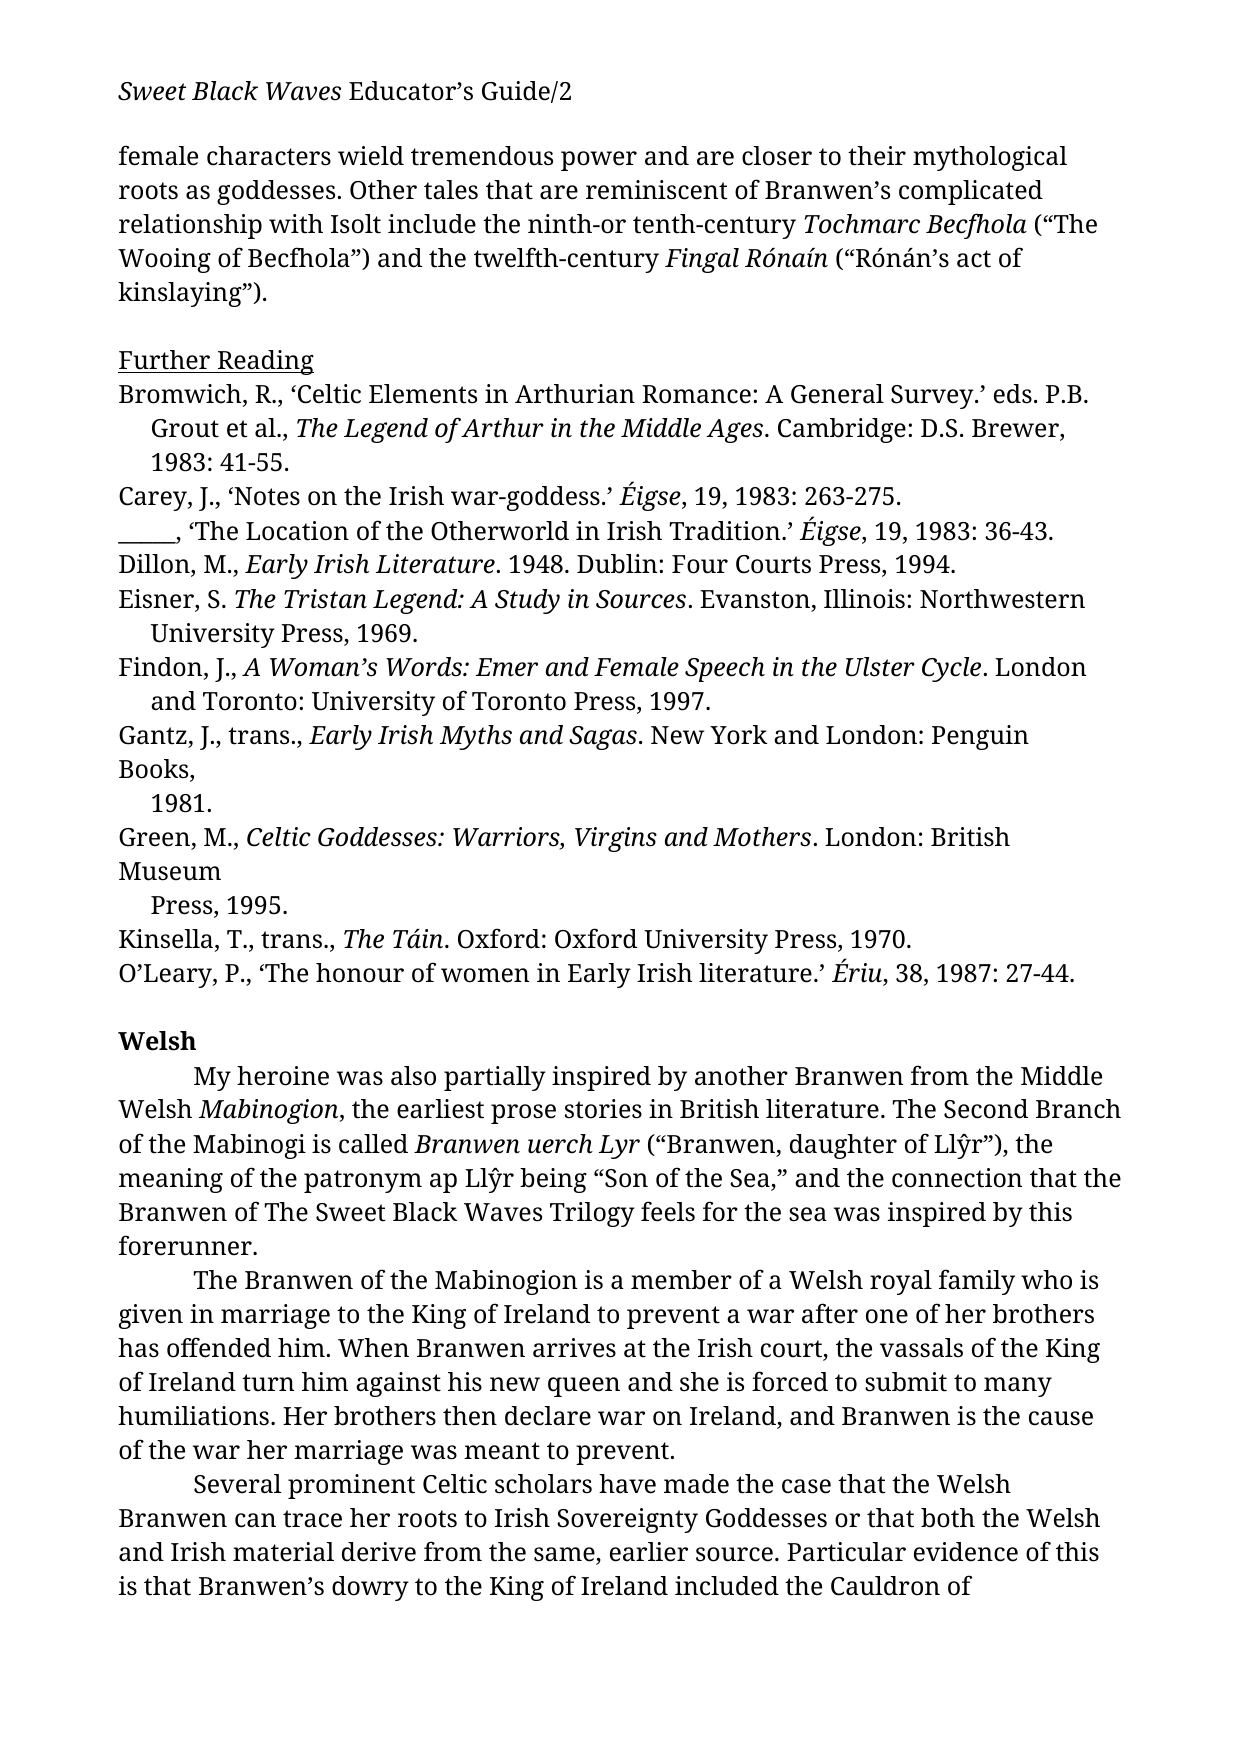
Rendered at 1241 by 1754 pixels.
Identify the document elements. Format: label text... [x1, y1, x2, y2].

text and Toronto: University of Toronto Press, 1997. [118, 683, 1122, 717]
text 1981. [118, 786, 1122, 820]
text _____, ‘The Location of the Otherworld in Irish Tradition.’ Éigse, 19, 1983: 36-43. [118, 513, 1122, 547]
text Eisner, S. The Tristan Legend: A Study in Sources. Evanston, Illinois: Northwestern [118, 581, 1122, 615]
text Green, M., Celtic Goddesses: Warriors, Virgins and Mothers. London: British Museum [118, 820, 1122, 888]
text Dillon, M., Early Irish Literature. 1948. Dublin: Four Courts Press, 1994. [118, 547, 1122, 581]
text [118, 138, 1122, 309]
text My heroine was also partially inspired by another Branwen from the Middle Welsh Mabinogion, the earliest prose stories in British literature. The Second Branch of the Mabinogi is called Branwen uerch Lyr (“Branwen, daughter of Llŷr”), the meaning of the patronym ap Llŷr being “Son of the Sea,” and the connection that the Branwen of The Sweet Black Waves Trilogy feels for the sea was inspired by this forerunner. [118, 1058, 1122, 1262]
text O’Leary, P., ‘The honour of women in Early Irish literature.’ Ériu, 38, 1987: 27-44. [118, 956, 1122, 990]
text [118, 1467, 1122, 1603]
text Carey, J., ‘Notes on the Irish war-goddess.’ Éigse, 19, 1983: 263-275. [118, 479, 1122, 513]
text The Branwen of the Mabinogion is a member of a Welsh royal family who is given in marriage to the King of Ireland to prevent a war after one of her brothers has offended him. When Branwen arrives at the Irish court, the vassals of the King of Ireland turn him against his new queen and she is forced to submit to many humiliations. Her brothers then declare war on Ireland, and Branwen is the cause of the war her marriage was meant to prevent. [118, 1262, 1122, 1467]
text 1983: 41-55. [118, 445, 1122, 479]
text Findon, J., A Woman’s Words: Emer and Female Speech in the Ulster Cycle. London [118, 649, 1122, 683]
text Further Reading [118, 343, 1122, 377]
text Gantz, J., trans., Early Irish Myths and Sagas. New York and London: Penguin Books, [118, 717, 1122, 786]
text Kinsella, T., trans., The Táin. Oxford: Oxford University Press, 1970. [118, 922, 1122, 956]
text Grout et al., The Legend of Arthur in the Middle Ages. Cambridge: D.S. Brewer, [118, 411, 1122, 445]
text Bromwich, R., ‘Celtic Elements in Arthurian Romance: A General Survey.’ eds. P.B. [118, 377, 1122, 411]
text Welsh [118, 1024, 1122, 1058]
text University Press, 1969. [118, 615, 1122, 649]
text Press, 1995. [118, 888, 1122, 922]
